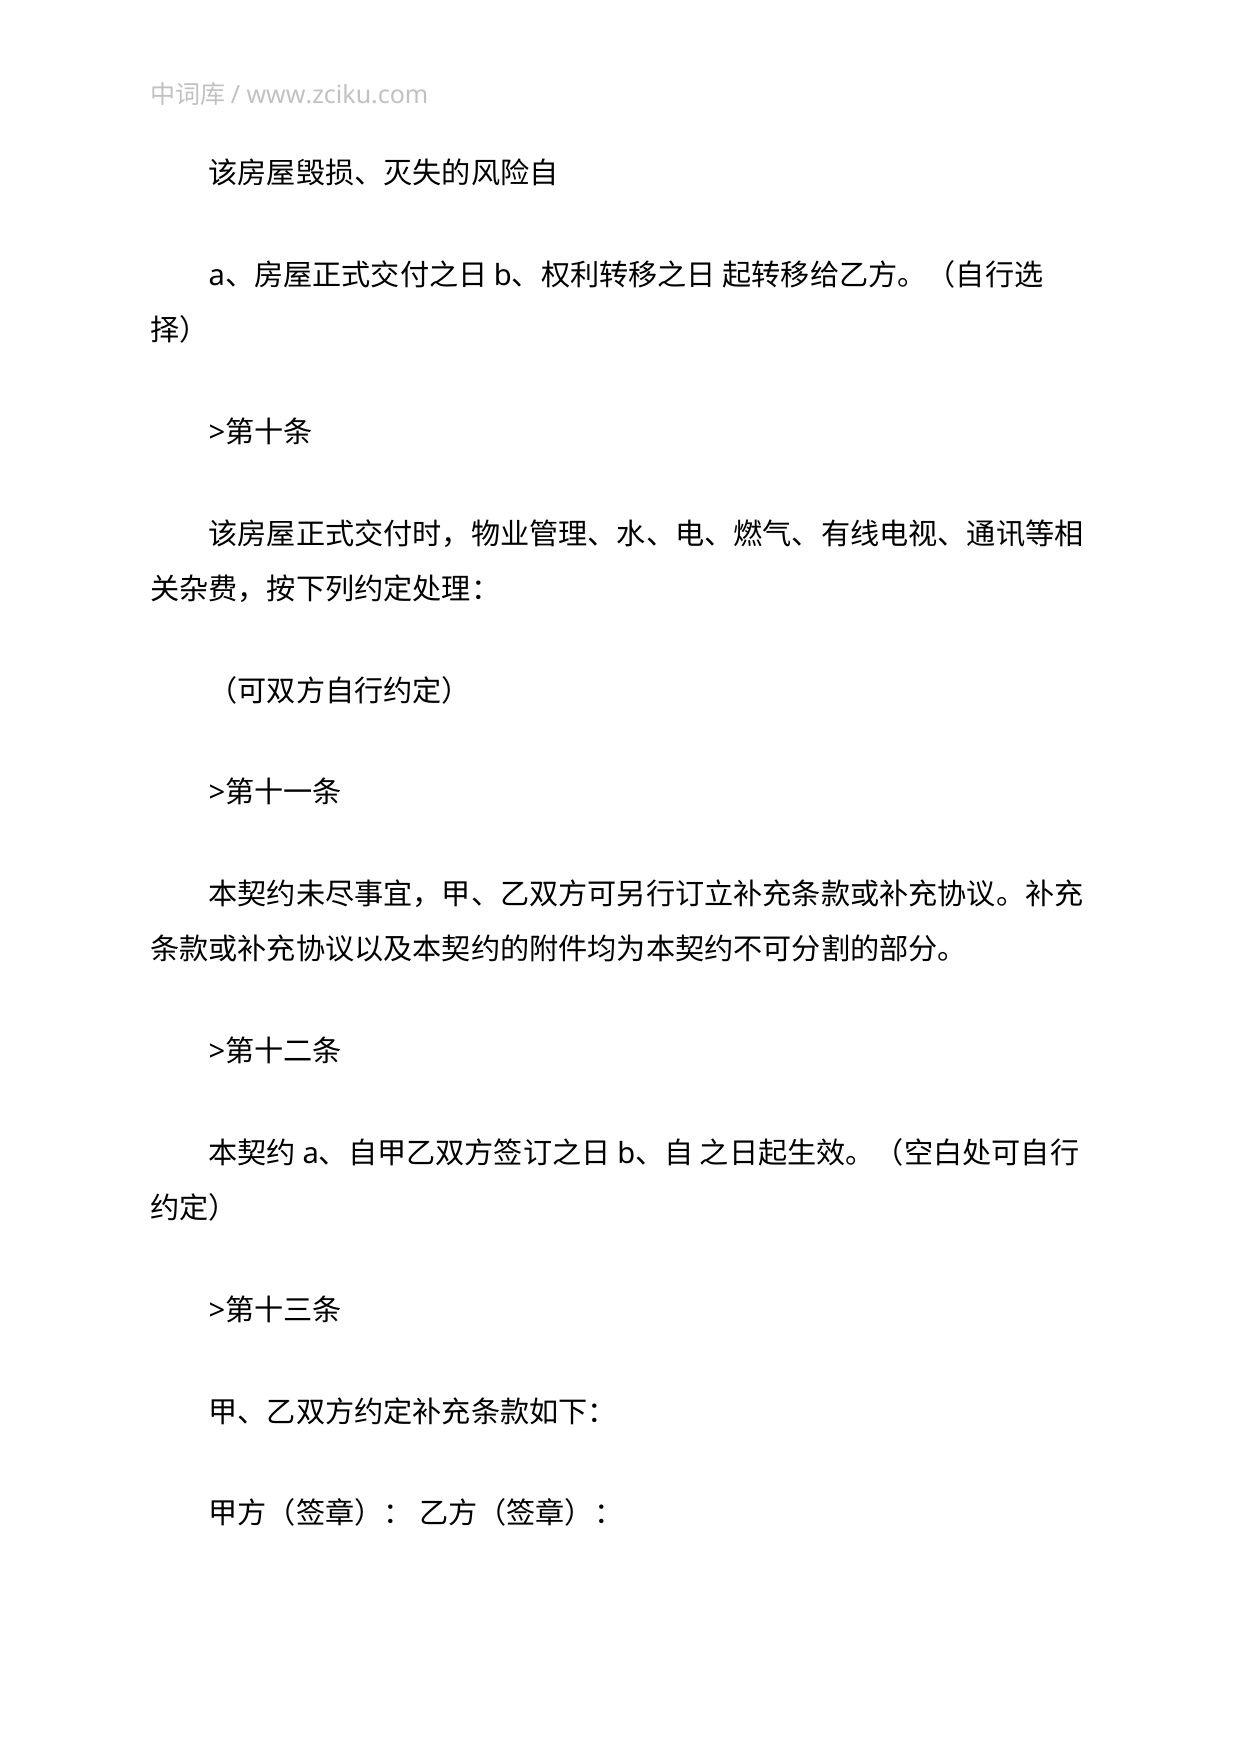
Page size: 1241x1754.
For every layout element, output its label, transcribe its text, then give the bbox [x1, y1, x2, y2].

text >第十二条 [150, 1028, 1090, 1070]
text 本契约未尽事宜，甲、乙双方可另行订立补充条款或补充协议。补充条款或补充协议以及本契约的附件均为本契约不可分割的部分。 [150, 871, 1090, 968]
text 本契约 a、自甲乙双方签订之日 b、自 之日起生效。（空白处可自行约定） [150, 1129, 1090, 1227]
text 该房屋正式交付时，物业管理、水、电、燃气、有线电视、通讯等相关杂费，按下列约定处理： [150, 511, 1090, 608]
text 该房屋毁损、灭失的风险自 [150, 150, 1090, 192]
text >第十三条 [150, 1286, 1090, 1329]
text >第十条 [150, 408, 1090, 451]
text （可双方自行约定） [150, 667, 1090, 709]
text a、房屋正式交付之日 b、权利转移之日 起转移给乙方。（自行选择） [150, 252, 1090, 349]
text 甲方（签章）： 乙方（签章）： [150, 1490, 1090, 1532]
text >第十一条 [150, 769, 1090, 811]
text 甲、乙双方约定补充条款如下： [150, 1388, 1090, 1431]
